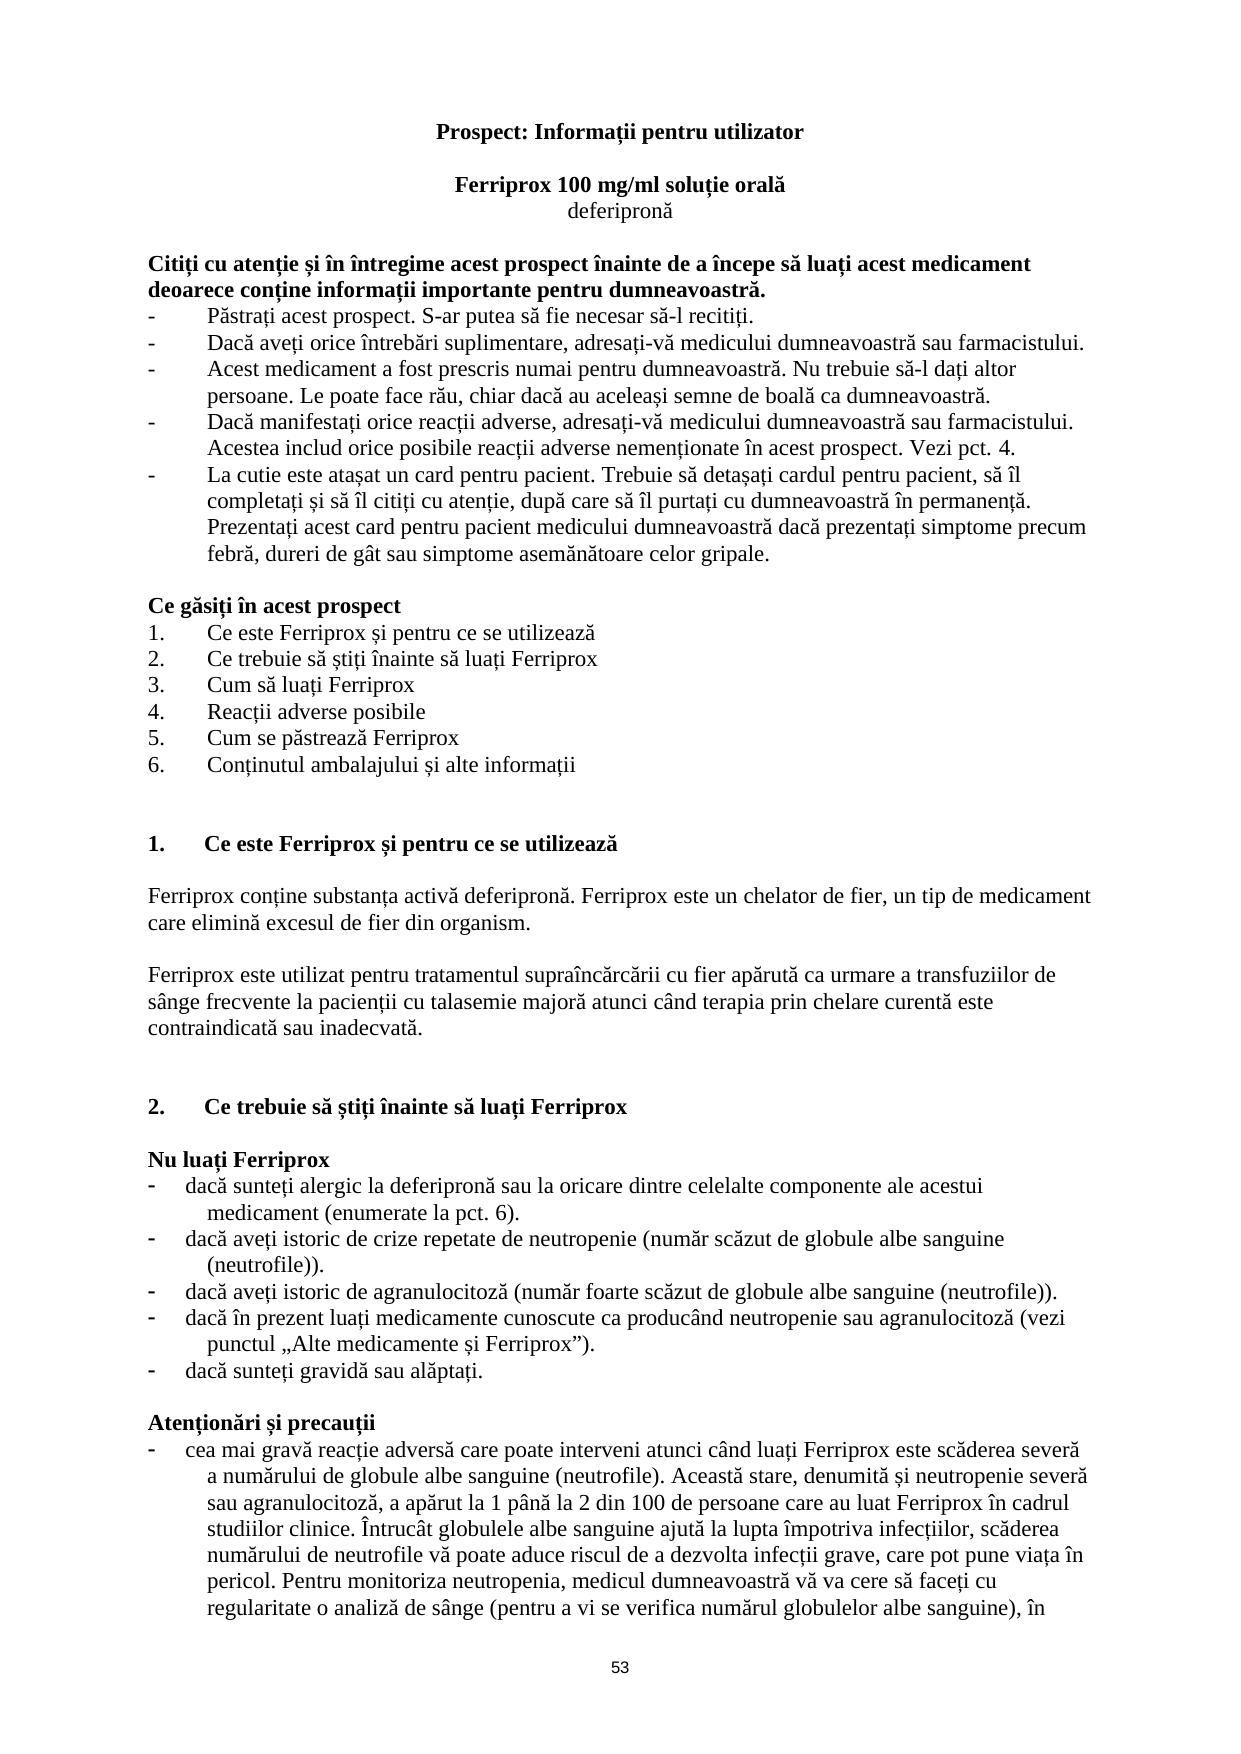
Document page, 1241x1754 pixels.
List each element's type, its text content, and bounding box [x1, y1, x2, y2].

text dacă aveți istoric de crize repetate de neutropenie (număr scăzut de globule albe sanguine (neutrofile)). [148, 1225, 1092, 1278]
text 6. Conținutul ambalajului și alte informații [148, 751, 1092, 777]
text deferipronă [148, 197, 1092, 223]
text 3. Cum să luați Ferriprox [148, 672, 1092, 698]
text dacă aveți istoric de agranulocitoză (număr foarte scăzut de globule albe sanguine (neutrofile)). [148, 1278, 1092, 1304]
text dacă în prezent luați medicamente cunoscute ca producând neutropenie sau agranulocitoză (vezi punctul „Alte medicamente și Ferriprox”). [148, 1304, 1092, 1357]
text Citiți cu atenție și în întregime acest prospect înainte de a începe să luați acest medicament deoarece conține informații importante pentru dumneavoastră. [148, 250, 1092, 303]
text 5. Cum se păstrează Ferriprox [148, 724, 1092, 751]
text dacă sunteți gravidă sau alăptați. [148, 1357, 1092, 1383]
text 1. Ce este Ferriprox și pentru ce se utilizează [148, 830, 1092, 856]
text Nu luați Ferriprox [148, 1146, 1092, 1172]
text - Păstrați acest prospect. S-ar putea să fie necesar să-l recitiți. [148, 303, 1092, 329]
text 1. Ce este Ferriprox și pentru ce se utilizează [148, 619, 1092, 645]
text dacă sunteți alergic la deferipronă sau la oricare dintre celelalte componente ale acestui medicament (enumerate la pct. 6). [148, 1172, 1092, 1225]
text Ce găsiți în acest prospect [148, 592, 1092, 619]
text Atenționări și precauții [148, 1409, 1092, 1436]
text - Dacă manifestați orice reacții adverse, adresați-vă medicului dumneavoastră sau farmacistului. Acestea includ orice posibile reacții adverse nemenționate în acest prospect. Vezi pct. 4. [148, 408, 1092, 461]
text Prospect: Informații pentru utilizator [148, 118, 1092, 144]
text 2. Ce trebuie să știți înainte să luați Ferriprox [148, 645, 1092, 672]
text - Dacă aveți orice întrebări suplimentare, adresați-vă medicului dumneavoastră sau farmacistului. [148, 329, 1092, 355]
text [148, 1436, 1092, 1620]
text Ferriprox 100 mg/ml soluție orală [148, 171, 1092, 197]
text - Acest medicament a fost prescris numai pentru dumneavoastră. Nu trebuie să-l dați altor persoane. Le poate face rău, chiar dacă au aceleași semne de boală ca dumneavoastră. [148, 355, 1092, 408]
text Ferriprox conține substanța activă deferipronă. Ferriprox este un chelator de fier, un tip de medicament care elimină excesul de fier din organism. [148, 882, 1092, 935]
text 2. Ce trebuie să știți înainte să luați Ferriprox [148, 1093, 1092, 1119]
text - La cutie este atașat un card pentru pacient. Trebuie să detașați cardul pentru pacient, să îl completați și să îl citiți cu atenție, după care să îl purtați cu dumneavoastră în permanență. Prezentați acest card pentru pacient medicului dumneavoastră dacă prezentați simptome precum febră, dureri de gât sau simptome asemănătoare celor gripale. [148, 461, 1092, 566]
text Ferriprox este utilizat pentru tratamentul supraîncărcării cu fier apărută ca urmare a transfuziilor de sânge frecvente la pacienții cu talasemie majoră atunci când terapia prin chelare curentă este contraindicată sau inadecvată. [148, 961, 1092, 1041]
text 4. Reacții adverse posibile [148, 698, 1092, 724]
